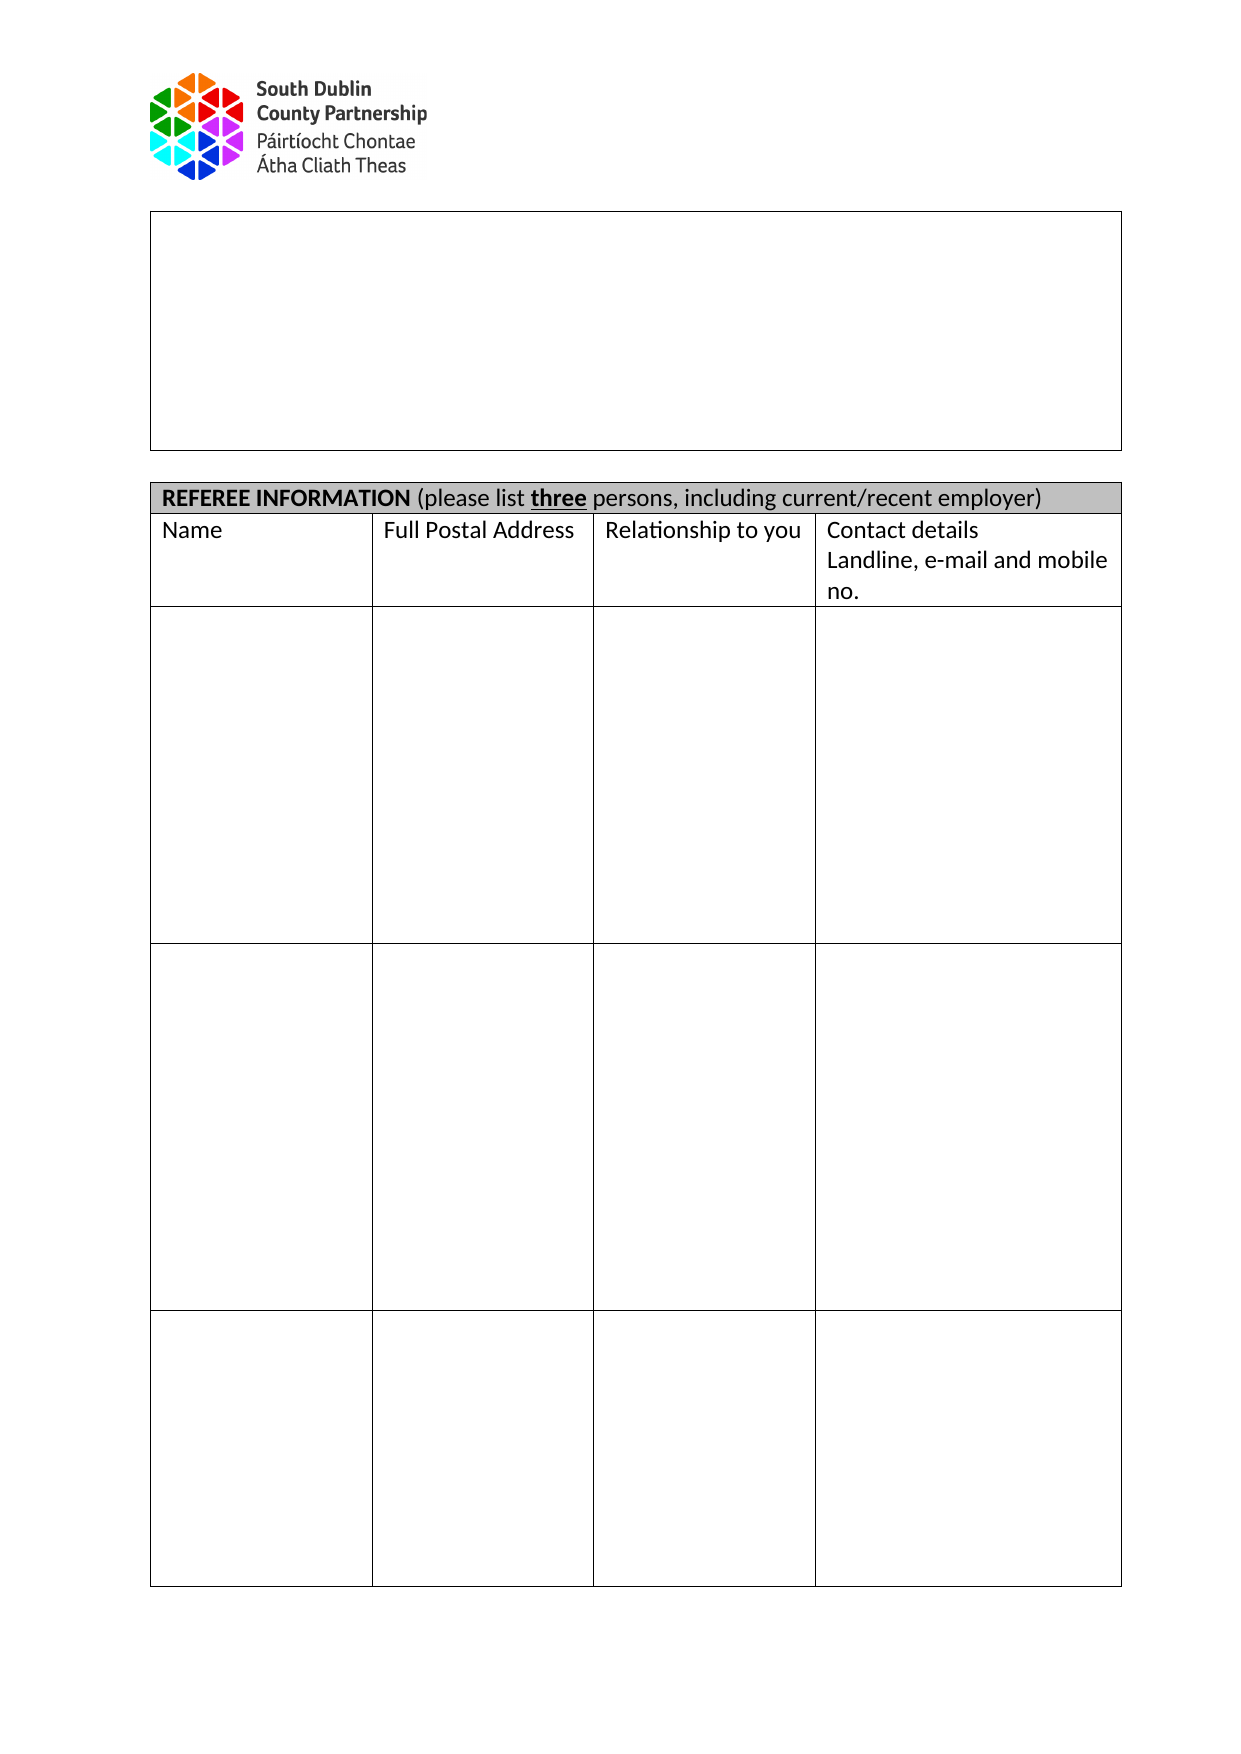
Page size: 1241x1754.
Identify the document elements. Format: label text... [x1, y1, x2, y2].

table_cell [373, 944, 593, 1310]
table_cell [816, 1311, 1121, 1586]
table_cell [151, 944, 372, 1310]
table_cell Contact details Landline, e-mail and mobile no. [816, 514, 1121, 606]
table_cell [151, 1311, 372, 1586]
table_cell [151, 212, 1121, 450]
table_cell [816, 944, 1121, 1310]
table_cell [373, 607, 593, 942]
table_cell [594, 1311, 815, 1586]
table_cell Full Postal Address [373, 514, 593, 606]
table_cell Name [151, 514, 372, 606]
table_header REFEREE INFORMATION (please list three persons, including current/recent employer) [151, 483, 1121, 513]
table_cell Relationship to you [594, 514, 815, 606]
table_cell [594, 944, 815, 1310]
table_cell [594, 607, 815, 942]
table_cell [816, 607, 1121, 942]
picture [150, 73, 427, 180]
table_cell [151, 607, 372, 942]
table_cell [373, 1311, 593, 1586]
